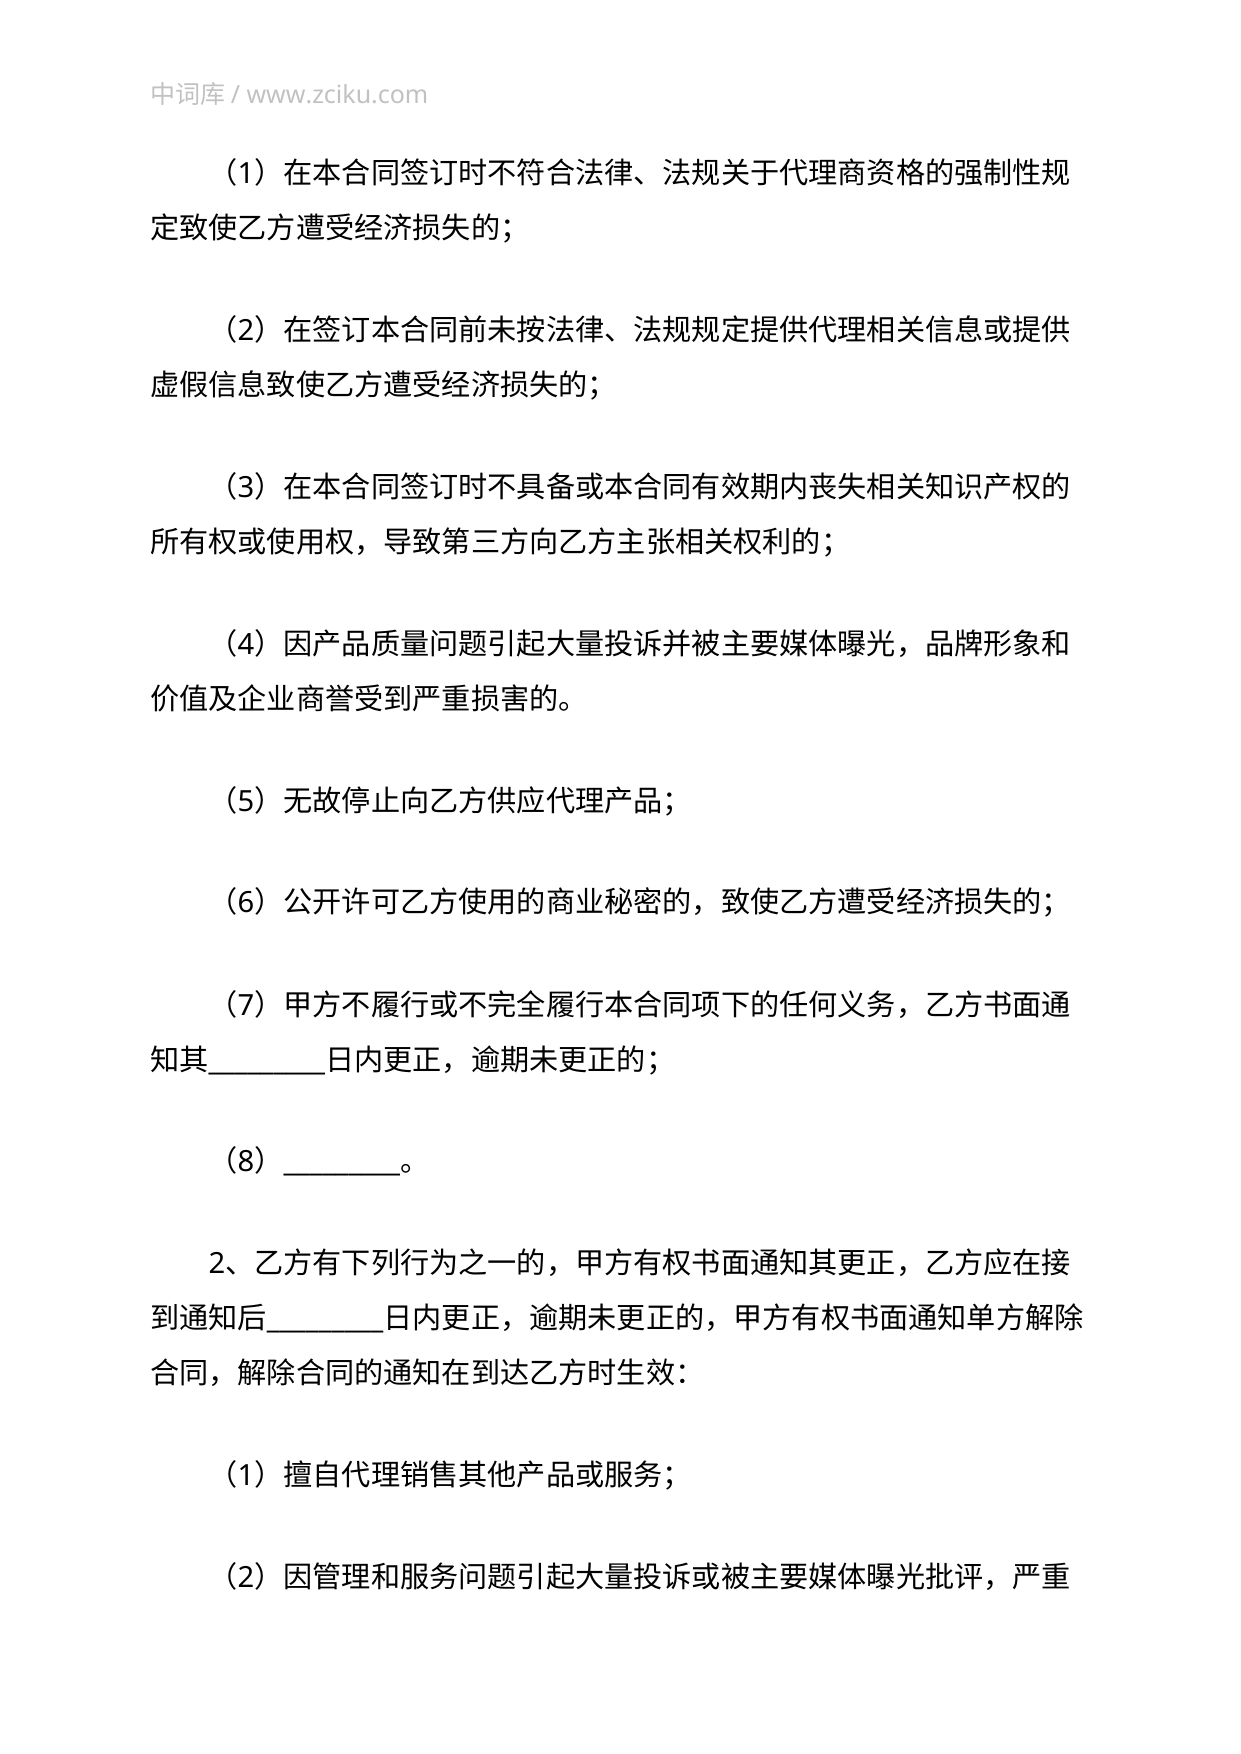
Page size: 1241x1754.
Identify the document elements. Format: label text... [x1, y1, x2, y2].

text （4）因产品质量问题引起大量投诉并被主要媒体曝光，品牌形象和价值及企业商誉受到严重损害的。 [150, 620, 1090, 718]
text （1）在本合同签订时不符合法律、法规关于代理商资格的强制性规定致使乙方遭受经济损失的； [150, 150, 1090, 247]
text （2）在签订本合同前未按法律、法规规定提供代理相关信息或提供虚假信息致使乙方遭受经济损失的； [150, 307, 1090, 404]
text 2、乙方有下列行为之一的，甲方有权书面通知其更正，乙方应在接到通知后_________日内更正，逾期未更正的，甲方有权书面通知单方解除合同，解除合同的通知在到达乙方时生效： [150, 1240, 1090, 1392]
text （8）_________。 [150, 1138, 1090, 1180]
text （1）擅自代理销售其他产品或服务； [150, 1452, 1090, 1494]
text （7）甲方不履行或不完全履行本合同项下的任何义务，乙方书面通知其_________日内更正，逾期未更正的； [150, 981, 1090, 1078]
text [150, 1554, 1090, 1596]
text （3）在本合同签订时不具备或本合同有效期内丧失相关知识产权的所有权或使用权，导致第三方向乙方主张相关权利的； [150, 463, 1090, 561]
text （6）公开许可乙方使用的商业秘密的，致使乙方遭受经济损失的； [150, 879, 1090, 921]
text （5）无故停止向乙方供应代理产品； [150, 777, 1090, 819]
